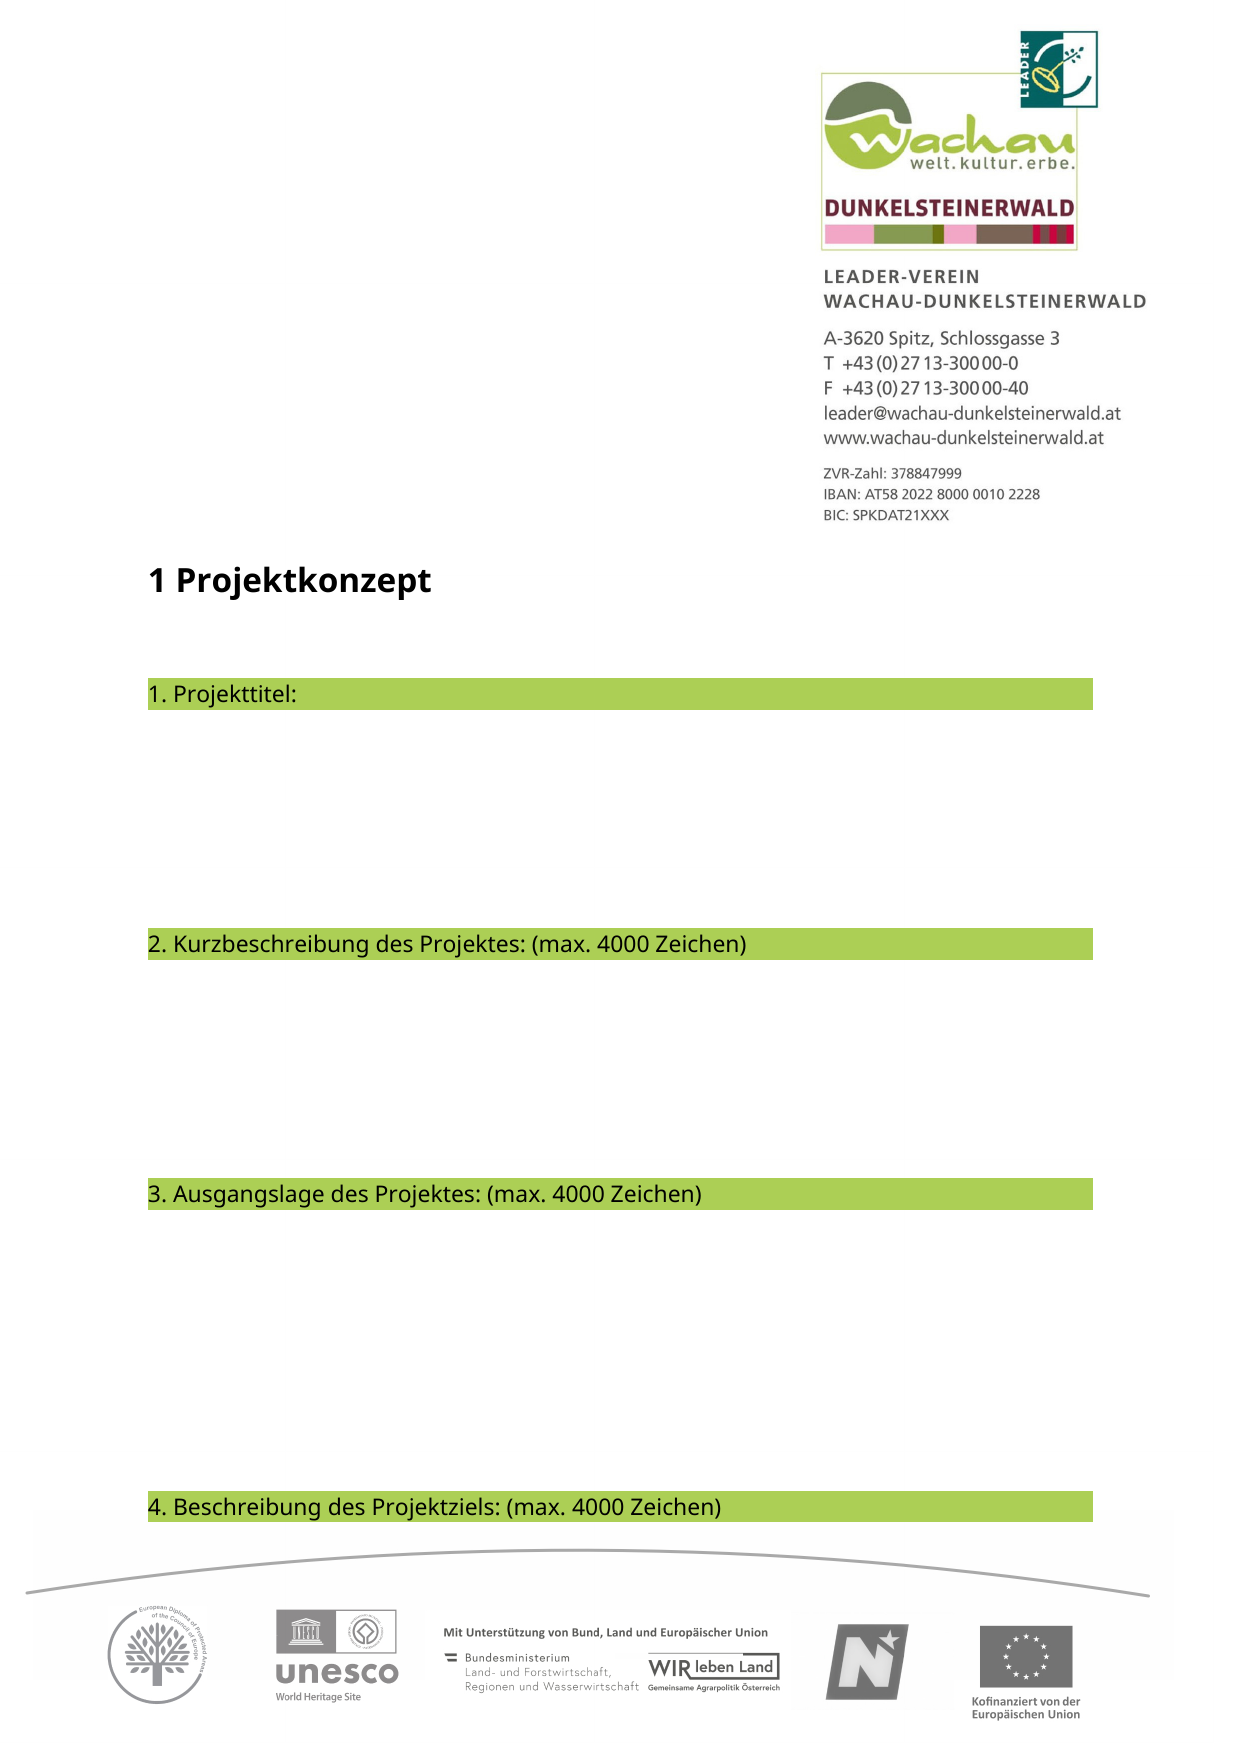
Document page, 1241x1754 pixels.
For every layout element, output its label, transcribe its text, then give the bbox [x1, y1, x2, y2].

picture [0, 0, 1214, 1743]
text 2. Kurzbeschreibung des Projektes: (max. 4000 Zeichen) [148, 928, 1093, 960]
text 1 Projektkonzept [148, 556, 1093, 602]
text 4. Beschreibung des Projektziels: (max. 4000 Zeichen) [148, 1491, 1093, 1522]
text 3. Ausgangslage des Projektes: (max. 4000 Zeichen) [148, 1178, 1093, 1210]
text 1. Projekttitel: [148, 678, 1093, 710]
